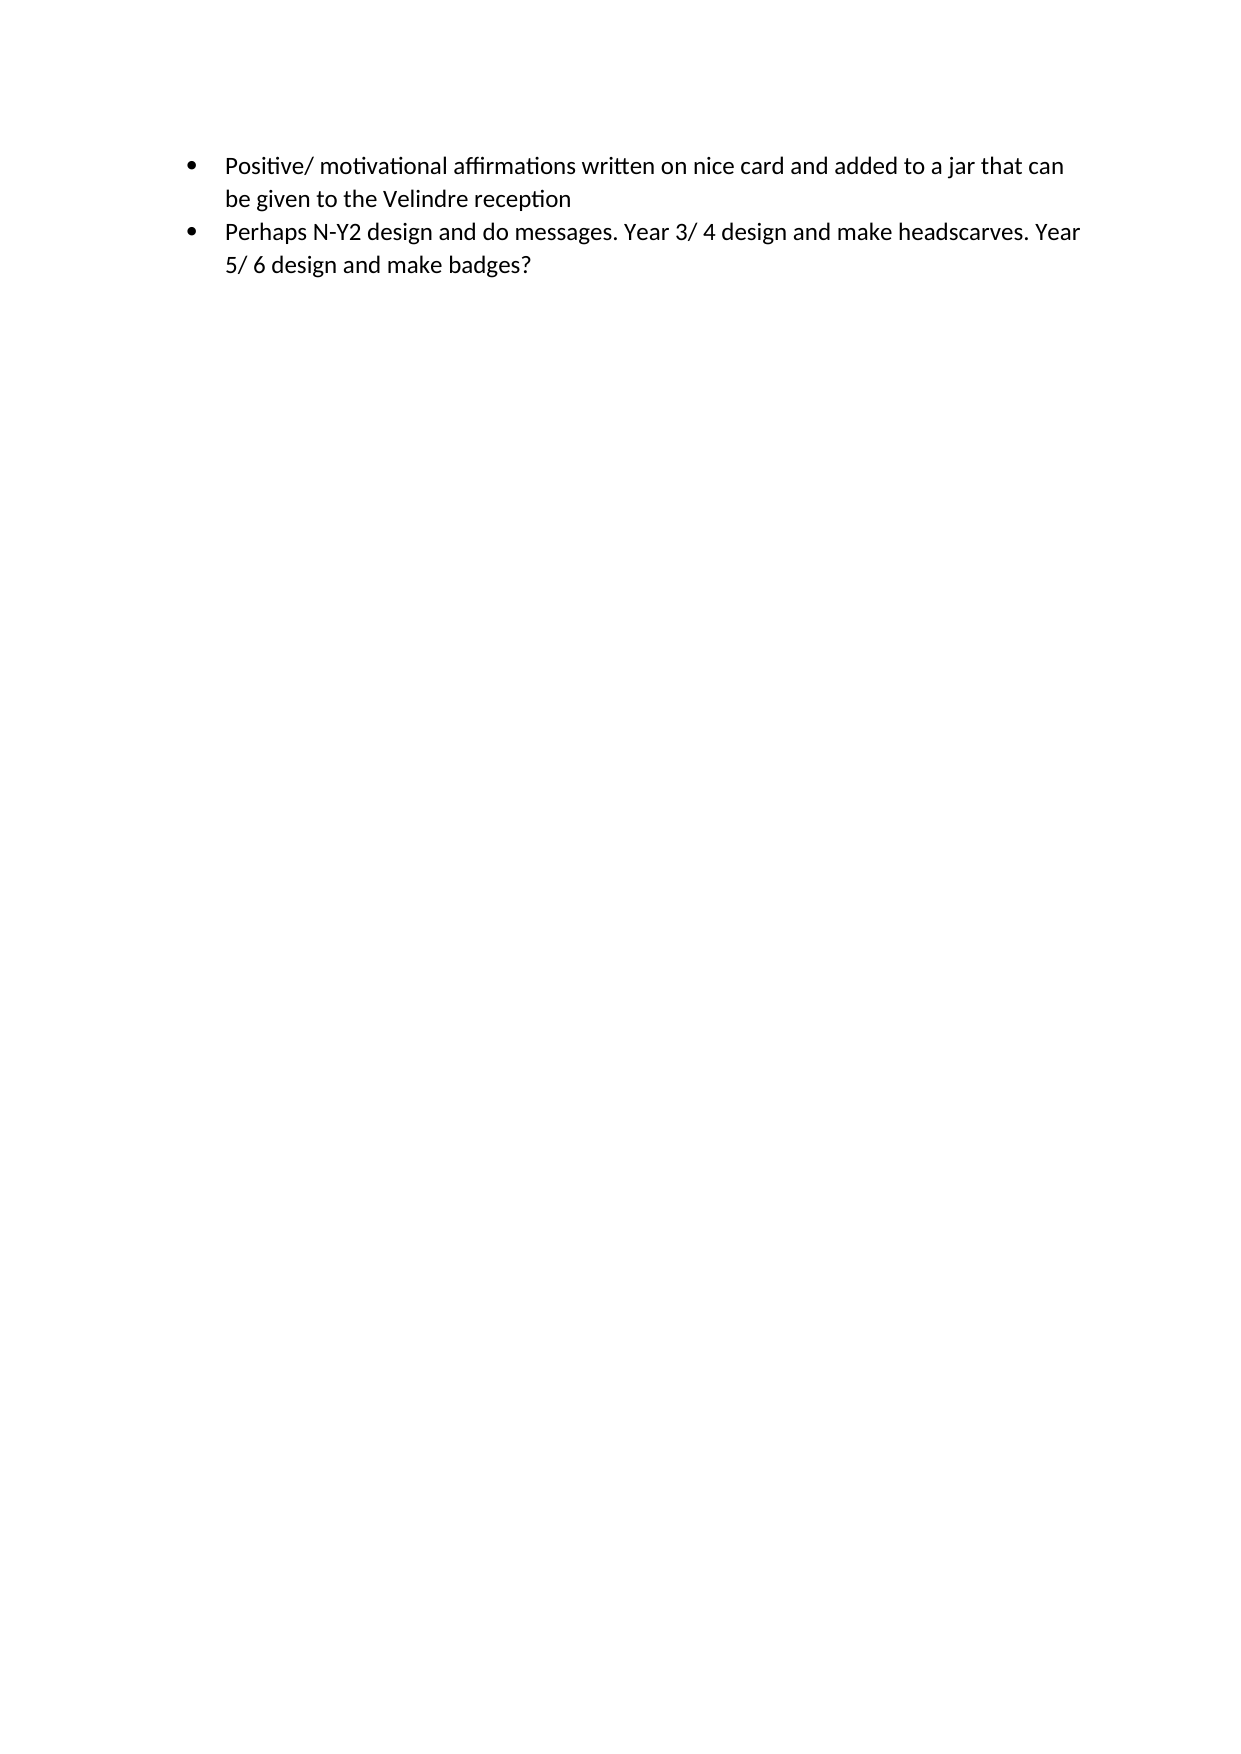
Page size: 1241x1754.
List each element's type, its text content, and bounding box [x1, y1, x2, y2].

list Positive/ motivational affirmations written on nice card and added to a jar that can be given to the Velindre reception [187, 150, 1090, 213]
list Perhaps N-Y2 design and do messages. Year 3/ 4 design and make headscarves. Year 5/ 6 design and make badges? [187, 216, 1090, 279]
